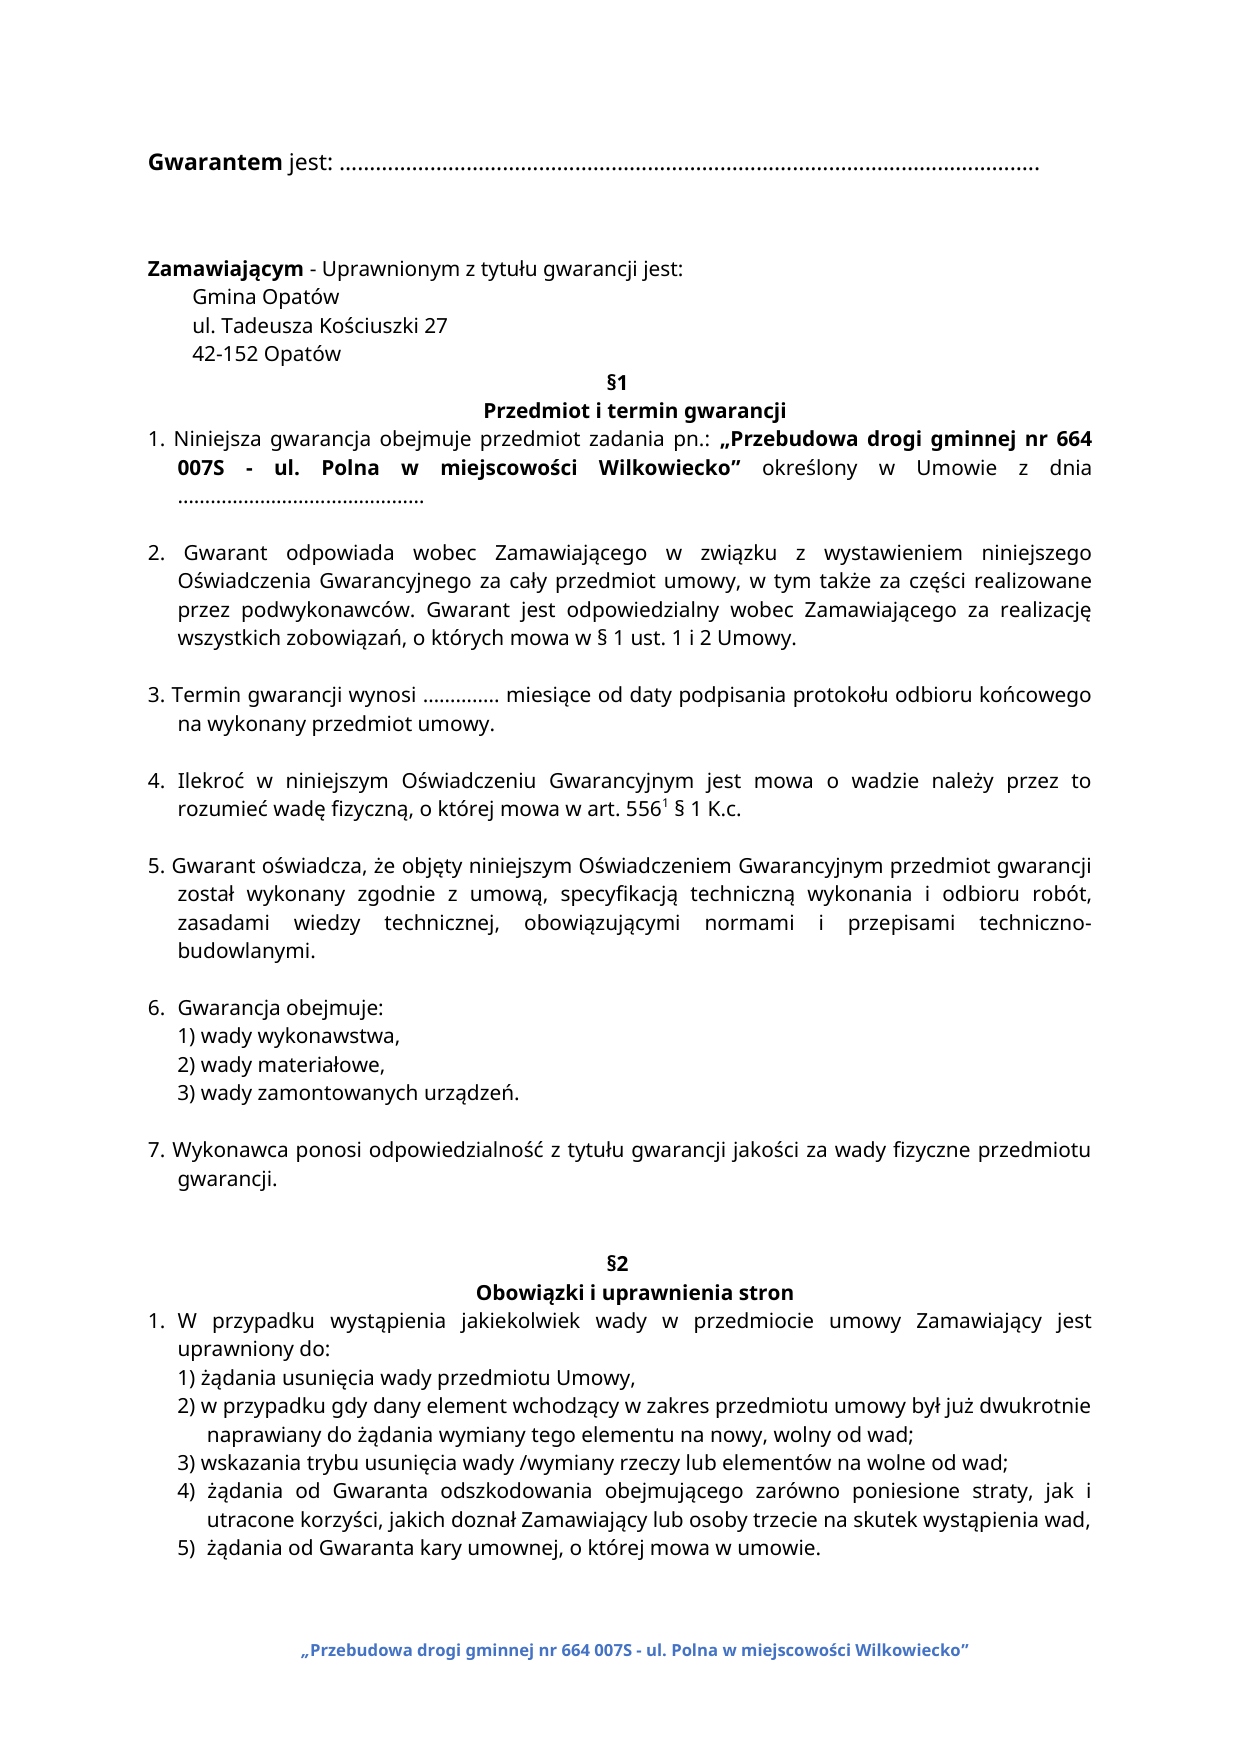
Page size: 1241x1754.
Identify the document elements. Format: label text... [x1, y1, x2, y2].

text 3. Termin gwarancji wynosi ………….. miesiące od daty podpisania protokołu odbioru końcowego na wykonany przedmiot umowy. [148, 680, 1093, 737]
text 5) żądania od Gwaranta kary umownej, o której mowa w umowie. [177, 1533, 1093, 1562]
text 2) w przypadku gdy dany element wchodzący w zakres przedmiotu umowy był już dwukrotnie naprawiany do żądania wymiany tego elementu na nowy, wolny od wad; [177, 1391, 1093, 1448]
text 1. Niniejsza gwarancja obejmuje przedmiot zadania pn.: „Przebudowa drogi gminnej nr 664 007S - ul. Polna w miejscowości Wilkowiecko” określony w Umowie z dnia ……………………………………… [148, 424, 1093, 510]
text 3) wskazania trybu usunięcia wady /wymiany rzeczy lub elementów na wolne od wad; [177, 1448, 1093, 1477]
text §2 Obowiązki i uprawnienia stron [148, 1249, 1093, 1306]
text Gwarantem jest: …………………………………………………………………………………………………….. [148, 148, 1093, 177]
text 5. Gwarant oświadcza, że objęty niniejszym Oświadczeniem Gwarancyjnym przedmiot gwarancji został wykonany zgodnie z umową, specyfikacją techniczną wykonania i odbioru robót, zasadami wiedzy technicznej, obowiązującymi normami i przepisami techniczno-budowlanymi. [148, 851, 1093, 965]
text 2. Gwarant odpowiada wobec Zamawiającego w związku z wystawieniem niniejszego Oświadczenia Gwarancyjnego za cały przedmiot umowy, w tym także za części realizowane przez podwykonawców. Gwarant jest odpowiedzialny wobec Zamawiającego za realizację wszystkich zobowiązań, o których mowa w § 1 ust. 1 i 2 Umowy. [148, 538, 1093, 652]
text 4. Ilekroć w niniejszym Oświadczeniu Gwarancyjnym jest mowa o wadzie należy przez to rozumieć wadę fizyczną, o której mowa w art. 5561 § 1 K.c. [148, 766, 1093, 823]
text 6. Gwarancja obejmuje: [148, 993, 1093, 1022]
text 7. Wykonawca ponosi odpowiedzialność z tytułu gwarancji jakości za wady fizyczne przedmiotu gwarancji. [148, 1135, 1093, 1192]
text 4) żądania od Gwaranta odszkodowania obejmującego zarówno poniesione straty, jak i utracone korzyści, jakich doznał Zamawiający lub osoby trzecie na skutek wystąpienia wad, [177, 1477, 1093, 1533]
text 1. W przypadku wystąpienia jakiekolwiek wady w przedmiocie umowy Zamawiający jest uprawniony do: [148, 1306, 1093, 1363]
text 42-152 Opatów [192, 339, 1093, 368]
text 1) wady wykonawstwa, [177, 1022, 1093, 1050]
text ul. Tadeusza Kościuszki 27 [192, 311, 1093, 339]
text §1 Przedmiot i termin gwarancji [148, 368, 1093, 424]
text 1) żądania usunięcia wady przedmiotu Umowy, [177, 1363, 1093, 1391]
text 3) wady zamontowanych urządzeń. [177, 1078, 1093, 1107]
text Zamawiającym - Uprawnionym z tytułu gwarancji jest: [148, 254, 1093, 282]
text 2) wady materiałowe, [177, 1050, 1093, 1078]
text Gmina Opatów [192, 282, 1093, 311]
